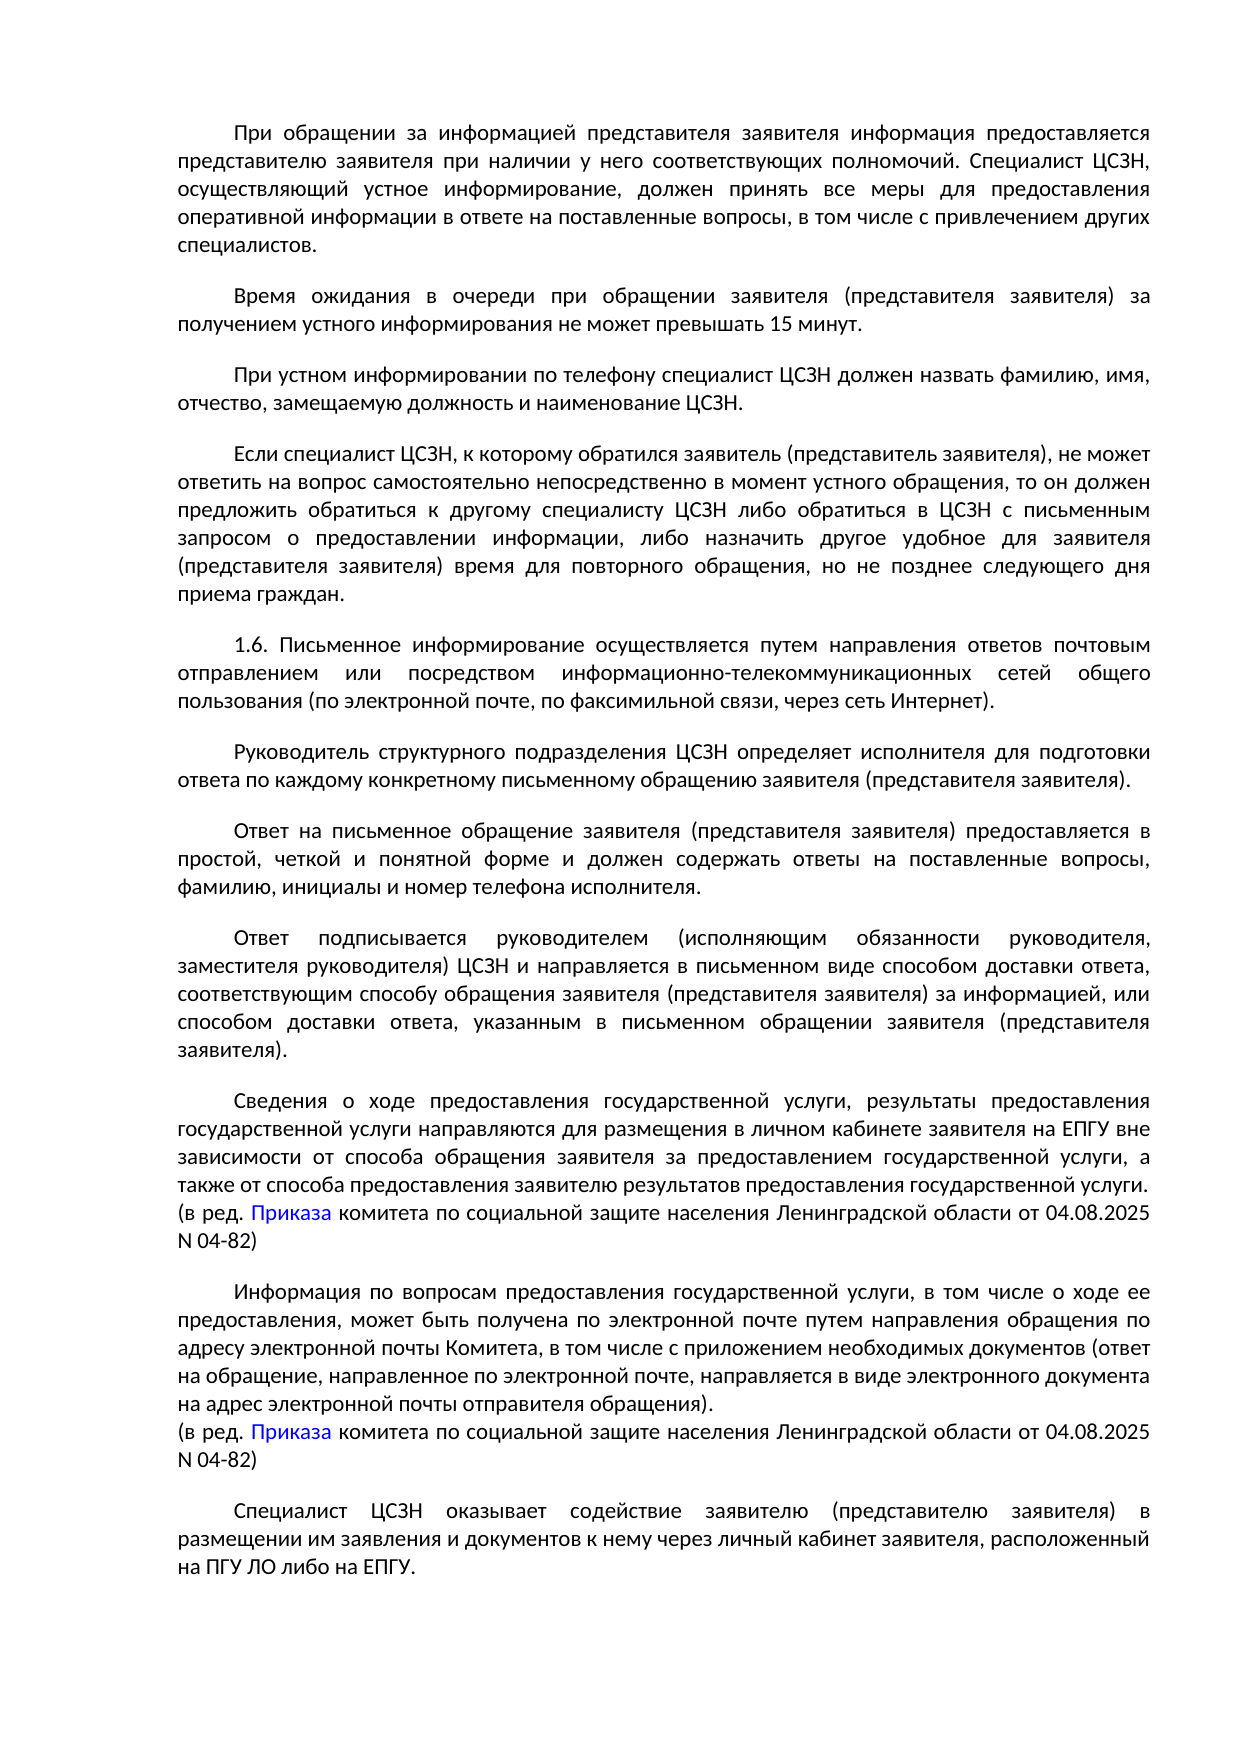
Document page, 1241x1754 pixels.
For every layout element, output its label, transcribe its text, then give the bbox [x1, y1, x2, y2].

text При обращении за информацией представителя заявителя информация предоставляется представителю заявителя при наличии у него соответствующих полномочий. Специалист ЦСЗН, осуществляющий устное информирование, должен принять все меры для предоставления оперативной информации в ответе на поставленные вопросы, в том числе с привлечением других специалистов. [177, 118, 1152, 258]
text 1.6. Письменное информирование осуществляется путем направления ответов почтовым отправлением или посредством информационно-телекоммуникационных сетей общего пользования (по электронной почте, по факсимильной связи, через сеть Интернет). [177, 630, 1152, 714]
text Сведения о ходе предоставления государственной услуги, результаты предоставления государственной услуги направляются для размещения в личном кабинете заявителя на ЕПГУ вне зависимости от способа обращения заявителя за предоставлением государственной услуги, а также от способа предоставления заявителю результатов предоставления государственной услуги. [177, 1086, 1152, 1198]
text Время ожидания в очереди при обращении заявителя (представителя заявителя) за получением устного информирования не может превышать 15 минут. [177, 281, 1152, 337]
text Информация по вопросам предоставления государственной услуги, в том числе о ходе ее предоставления, может быть получена по электронной почте путем направления обращения по адресу электронной почты Комитета, в том числе с приложением необходимых документов (ответ на обращение, направленное по электронной почте, направляется в виде электронного документа на адрес электронной почты отправителя обращения). [177, 1277, 1152, 1417]
text Ответ подписывается руководителем (исполняющим обязанности руководителя, заместителя руководителя) ЦСЗН и направляется в письменном виде способом доставки ответа, соответствующим способу обращения заявителя (представителя заявителя) за информацией, или способом доставки ответа, указанным в письменном обращении заявителя (представителя заявителя). [177, 923, 1152, 1063]
text Руководитель структурного подразделения ЦСЗН определяет исполнителя для подготовки ответа по каждому конкретному письменному обращению заявителя (представителя заявителя). [177, 737, 1152, 793]
text (в ред. Приказа комитета по социальной защите населения Ленинградской области от 04.08.2025 N 04-82) [177, 1417, 1152, 1473]
text Специалист ЦСЗН оказывает содействие заявителю (представителю заявителя) в размещении им заявления и документов к нему через личный кабинет заявителя, расположенный на ПГУ ЛО либо на ЕПГУ. [177, 1496, 1152, 1580]
text (в ред. Приказа комитета по социальной защите населения Ленинградской области от 04.08.2025 N 04-82) [177, 1198, 1152, 1254]
text Ответ на письменное обращение заявителя (представителя заявителя) предоставляется в простой, четкой и понятной форме и должен содержать ответы на поставленные вопросы, фамилию, инициалы и номер телефона исполнителя. [177, 816, 1152, 900]
text Если специалист ЦСЗН, к которому обратился заявитель (представитель заявителя), не может ответить на вопрос самостоятельно непосредственно в момент устного обращения, то он должен предложить обратиться к другому специалисту ЦСЗН либо обратиться в ЦСЗН с письменным запросом о предоставлении информации, либо назначить другое удобное для заявителя (представителя заявителя) время для повторного обращения, но не позднее следующего дня приема граждан. [177, 439, 1152, 607]
text При устном информировании по телефону специалист ЦСЗН должен назвать фамилию, имя, отчество, замещаемую должность и наименование ЦСЗН. [177, 360, 1152, 416]
